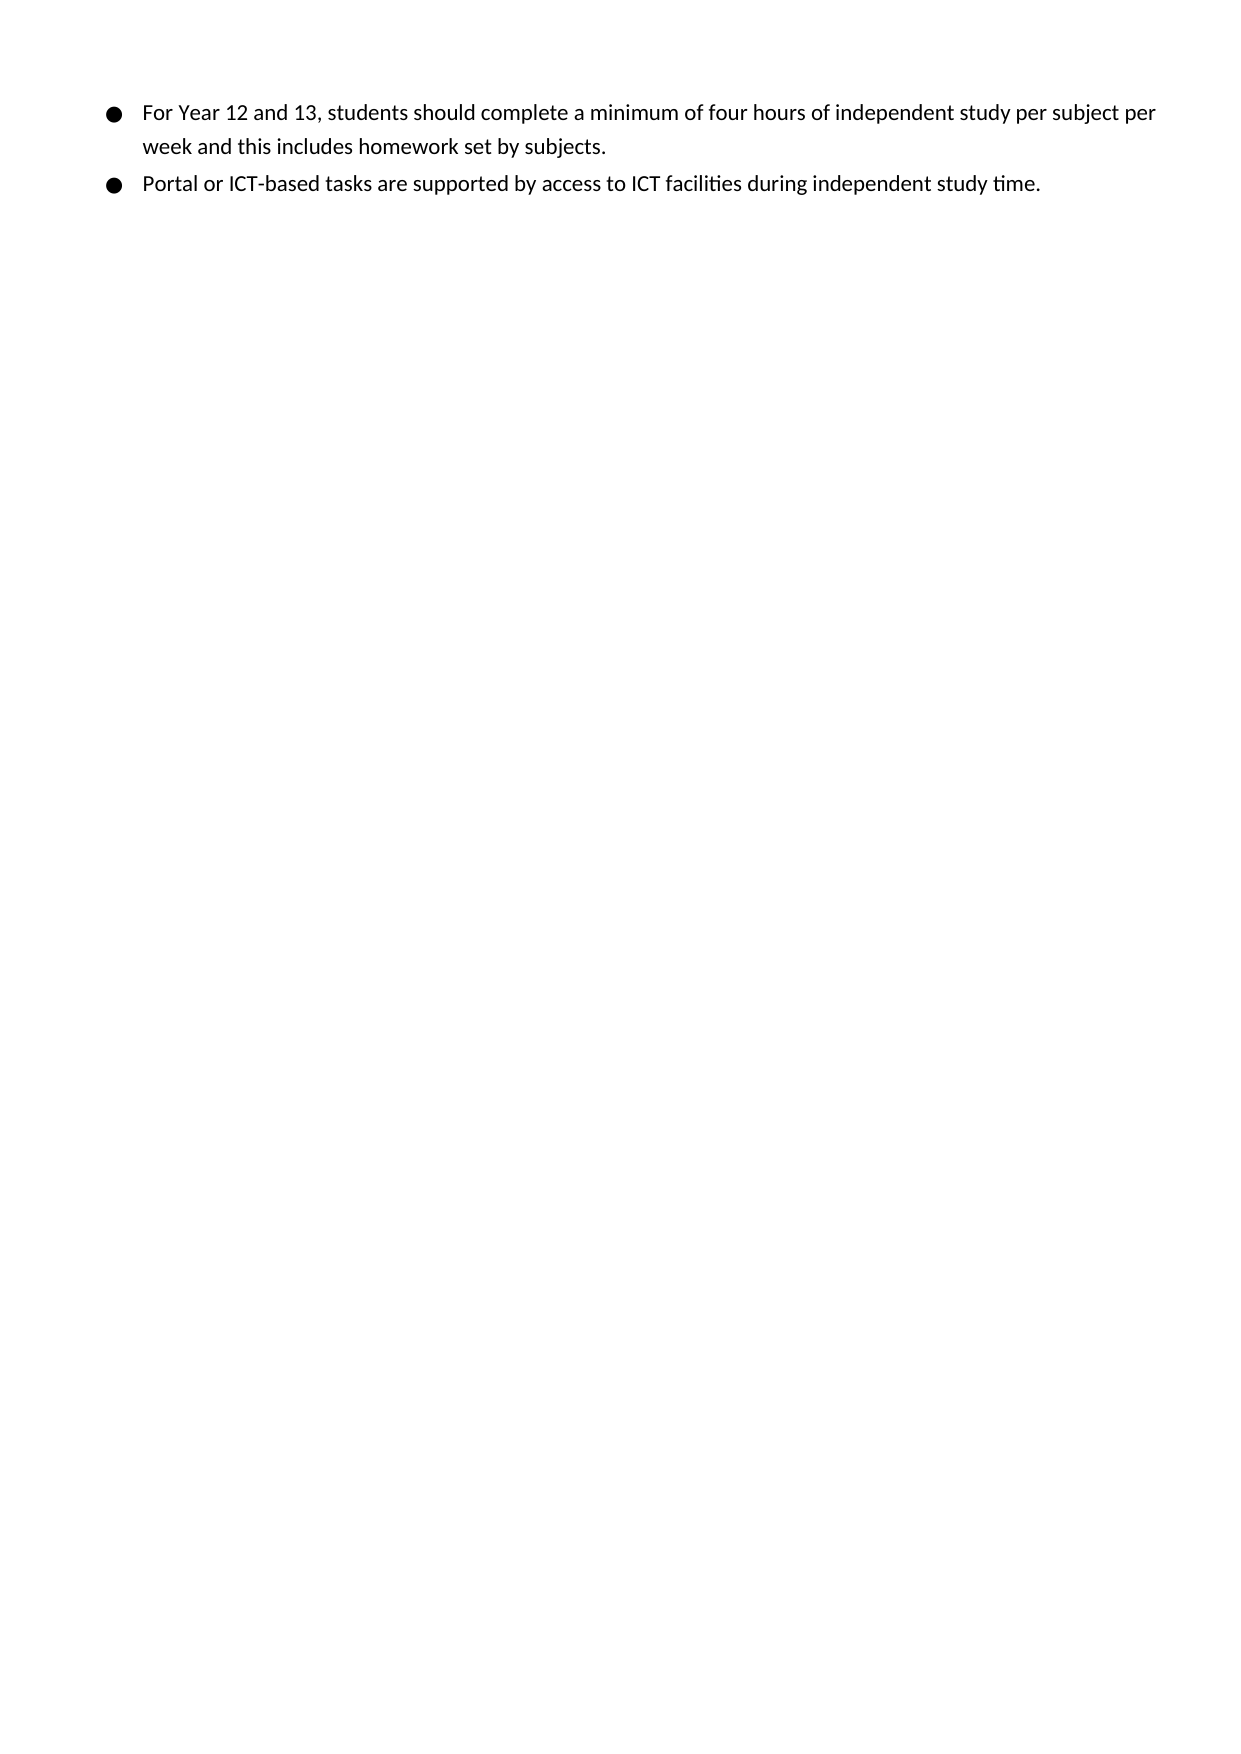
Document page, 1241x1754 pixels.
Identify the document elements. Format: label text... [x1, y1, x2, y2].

list Portal or ICT-based tasks are supported by access to ICT facilities during independent study time. [105, 160, 1190, 203]
list For Year 12 and 13, students should complete a minimum of four hours of independent study per subject per week and this includes homework set by subjects. [105, 89, 1166, 160]
